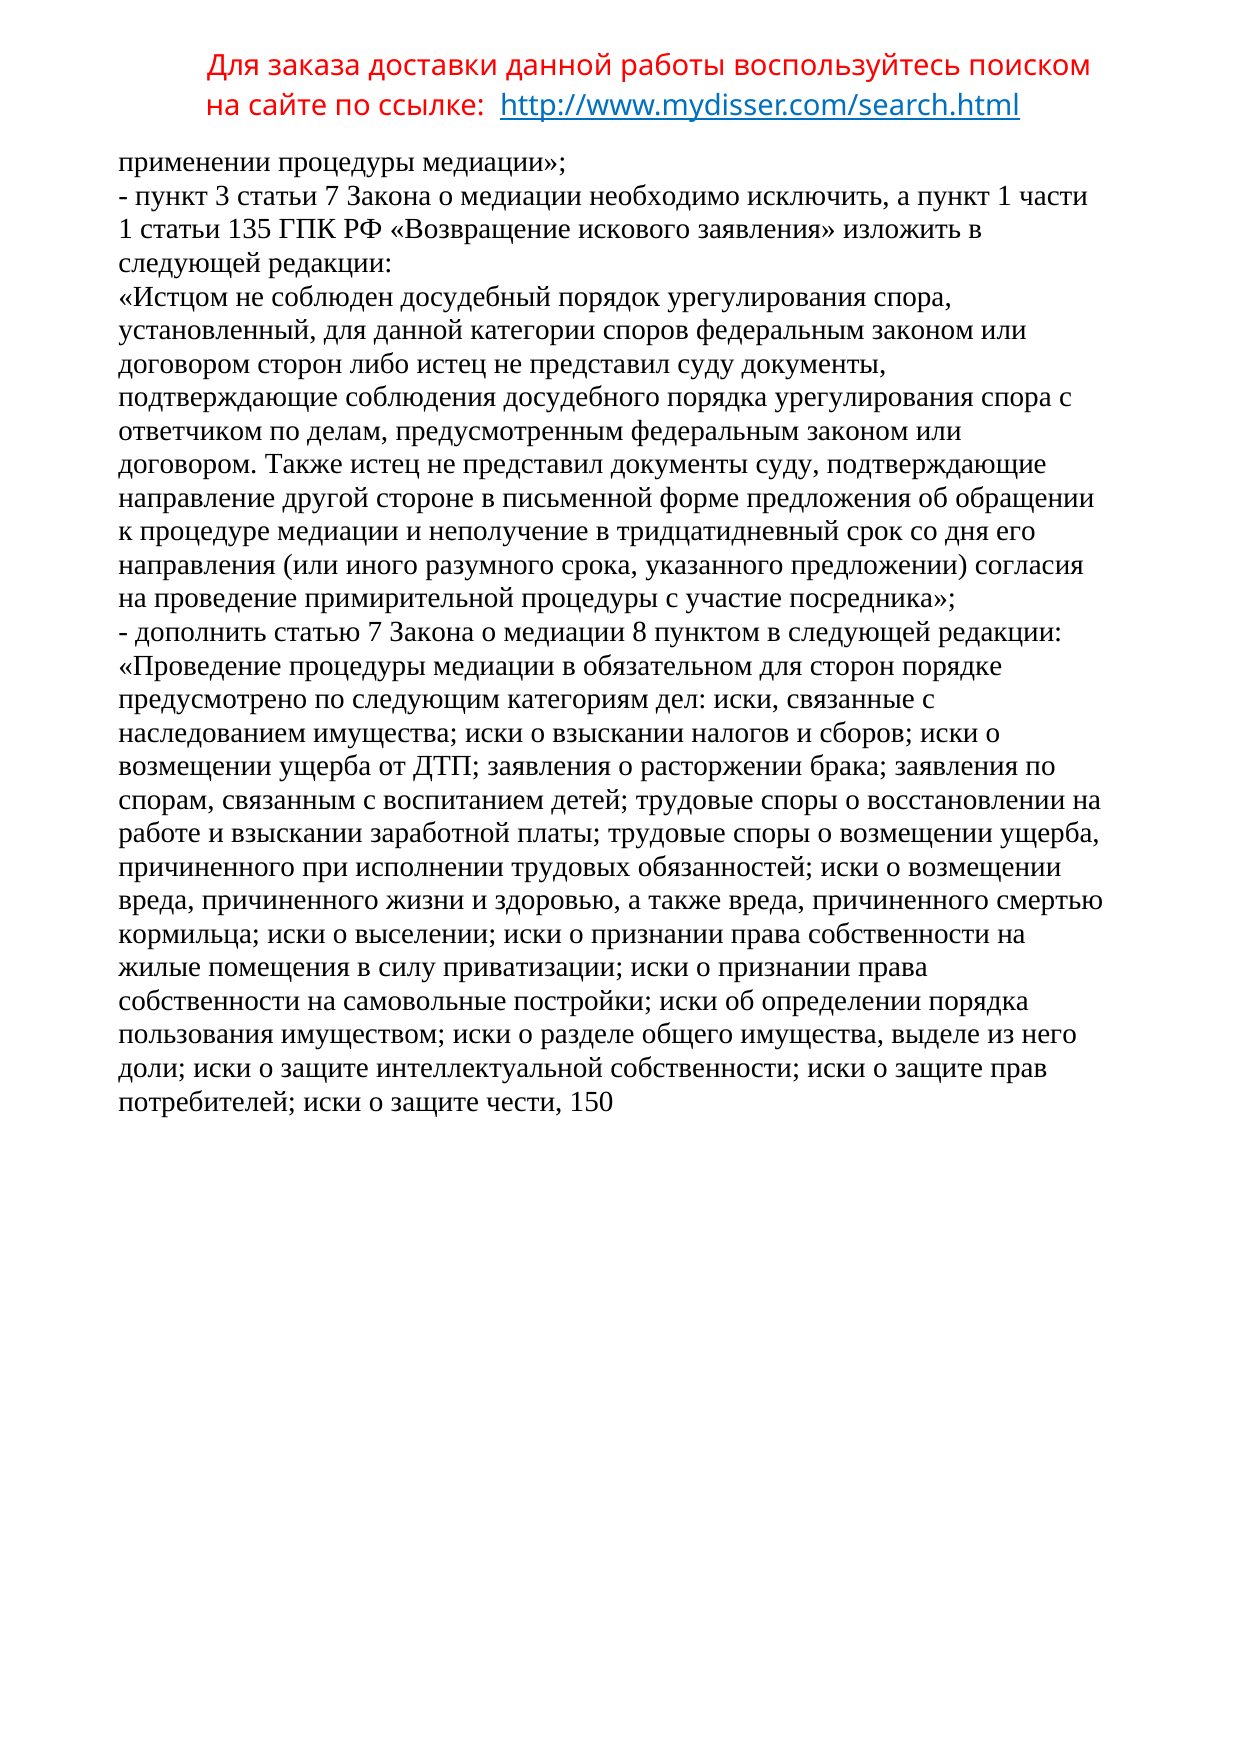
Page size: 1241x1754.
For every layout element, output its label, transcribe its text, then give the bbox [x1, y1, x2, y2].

text - пункт 3 статьи 7 Закона о медиации необходимо исключить, а пункт 1 части 1 статьи 135 ГПК РФ «Возвращение искового заявления» изложить в следующей редакции: [118, 178, 1107, 279]
text «Проведение процедуры медиации в обязательном для сторон порядке предусмотрено по следующим категориям дел: иски, связанные с наследованием имущества; иски о взыскании налогов и сборов; иски о возмещении ущерба от ДТП; заявления о расторжении брака; заявления по спорам, связанным с воспитанием детей; трудовые споры о восстановлении на работе и взыскании заработной платы; трудовые споры о возмещении ущерба, причиненного при исполнении трудовых обязанностей; иски о возмещении вреда, причиненного жизни и здоровью, а также вреда, причиненного смертью кормильца; иски о выселении; иски о признании права собственности на жилые помещения в силу приватизации; иски о признании права собственности на самовольные постройки; иски об определении порядка пользования имуществом; иски о разделе общего имущества, выделе из него доли; иски о защите интеллектуальной собственности; иски о защите прав потребителей; иски о защите чести, 150 [118, 648, 1107, 1117]
text - дополнить статью 7 Закона о медиации 8 пунктом в следующей редакции: [118, 614, 1107, 648]
text «Истцом не соблюден досудебный порядок урегулирования спора, установленный, для данной категории споров федеральным законом или договором сторон либо истец не представил суду документы, подтверждающие соблюдения досудебного порядка урегулирования спора с ответчиком по делам, предусмотренным федеральным законом или договором. Также истец не представил документы суду, подтверждающие направление другой стороне в письменной форме предложения об обращении к процедуре медиации и неполучение в тридцатидневный срок со дня его направления (или иного разумного срока, указанного предложении) согласия на проведение примирительной процедуры с участие посредника»; [118, 279, 1107, 614]
text применении процедуры медиации»; [118, 144, 1107, 178]
